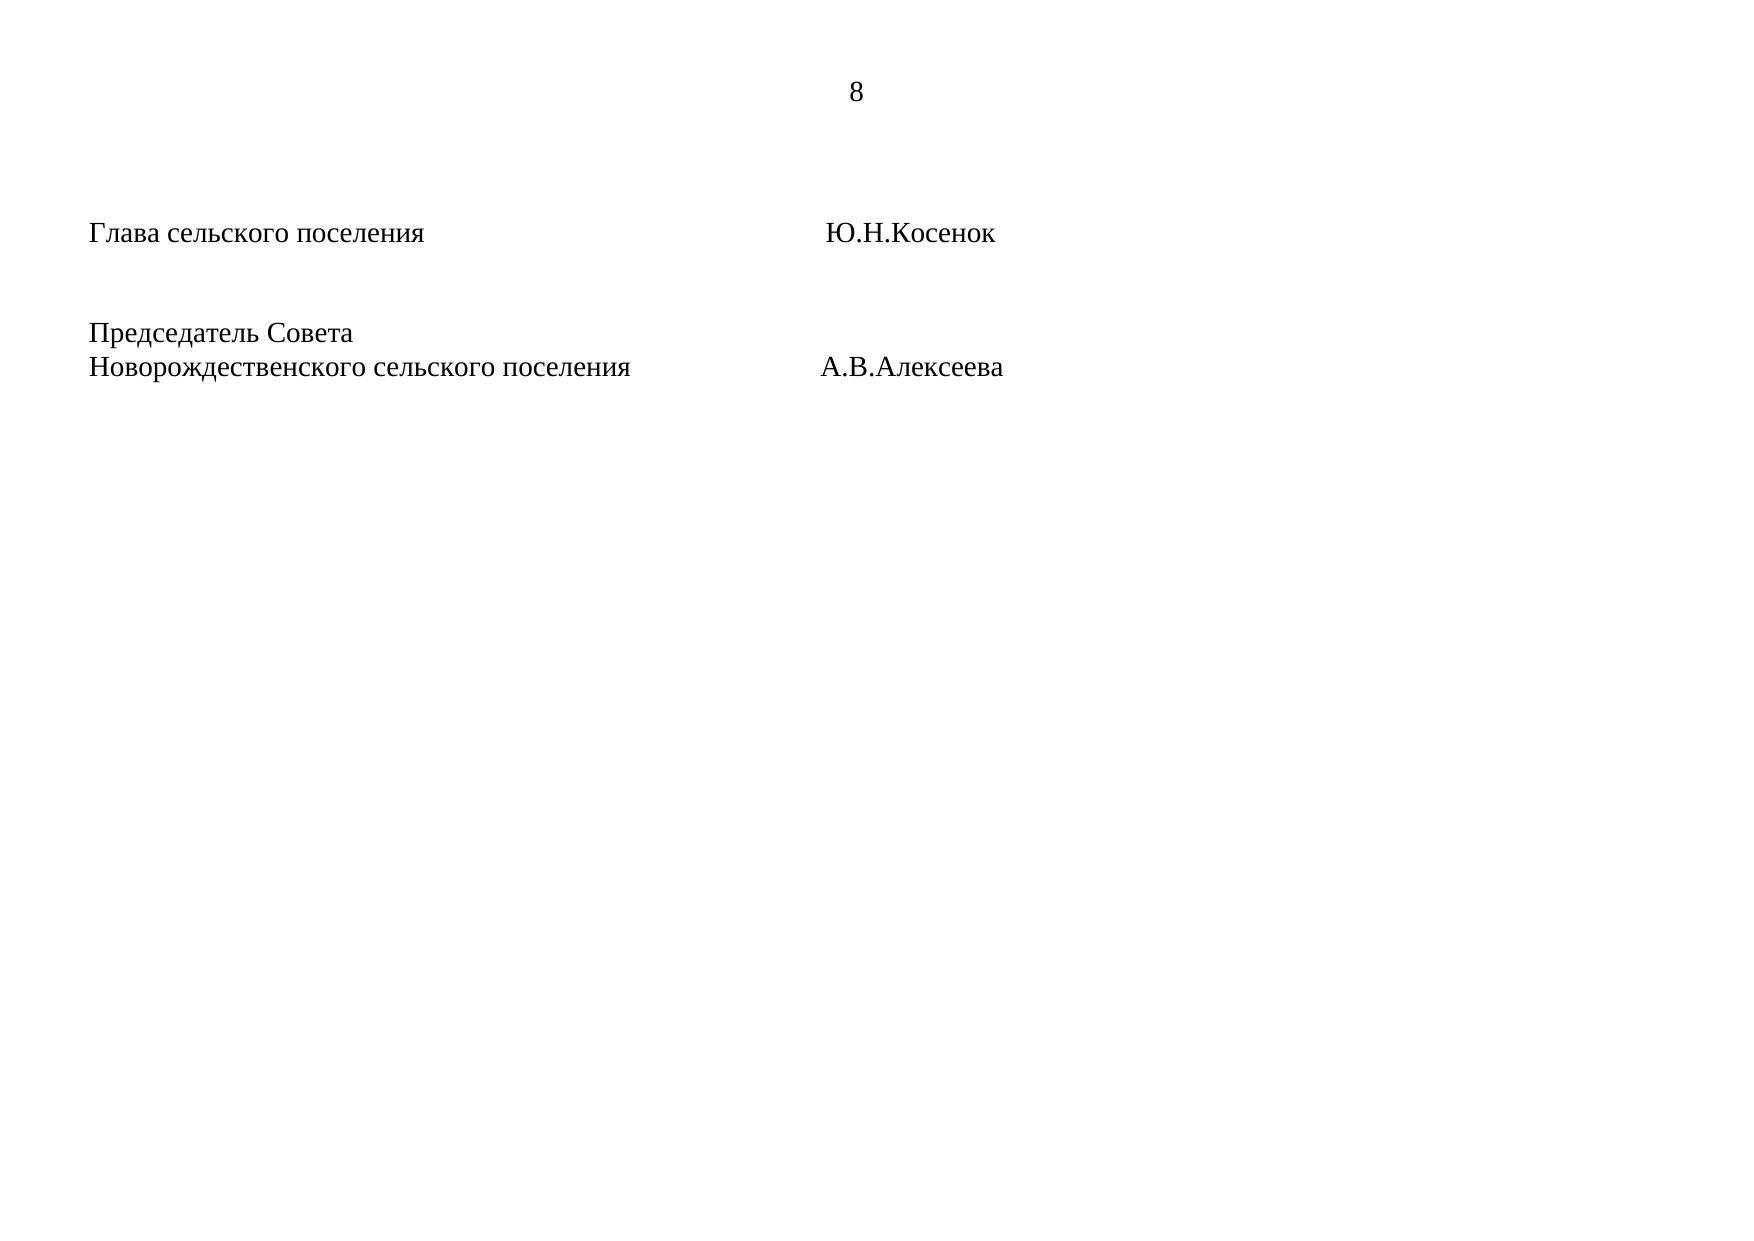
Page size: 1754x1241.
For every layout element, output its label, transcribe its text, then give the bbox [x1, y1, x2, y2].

text Глава сельского поселения Ю.Н.Косенок [89, 215, 1624, 248]
text Председатель Совета [89, 315, 1624, 349]
text Новорождественского сельского поселения А.В.Алексеева [89, 349, 1624, 382]
